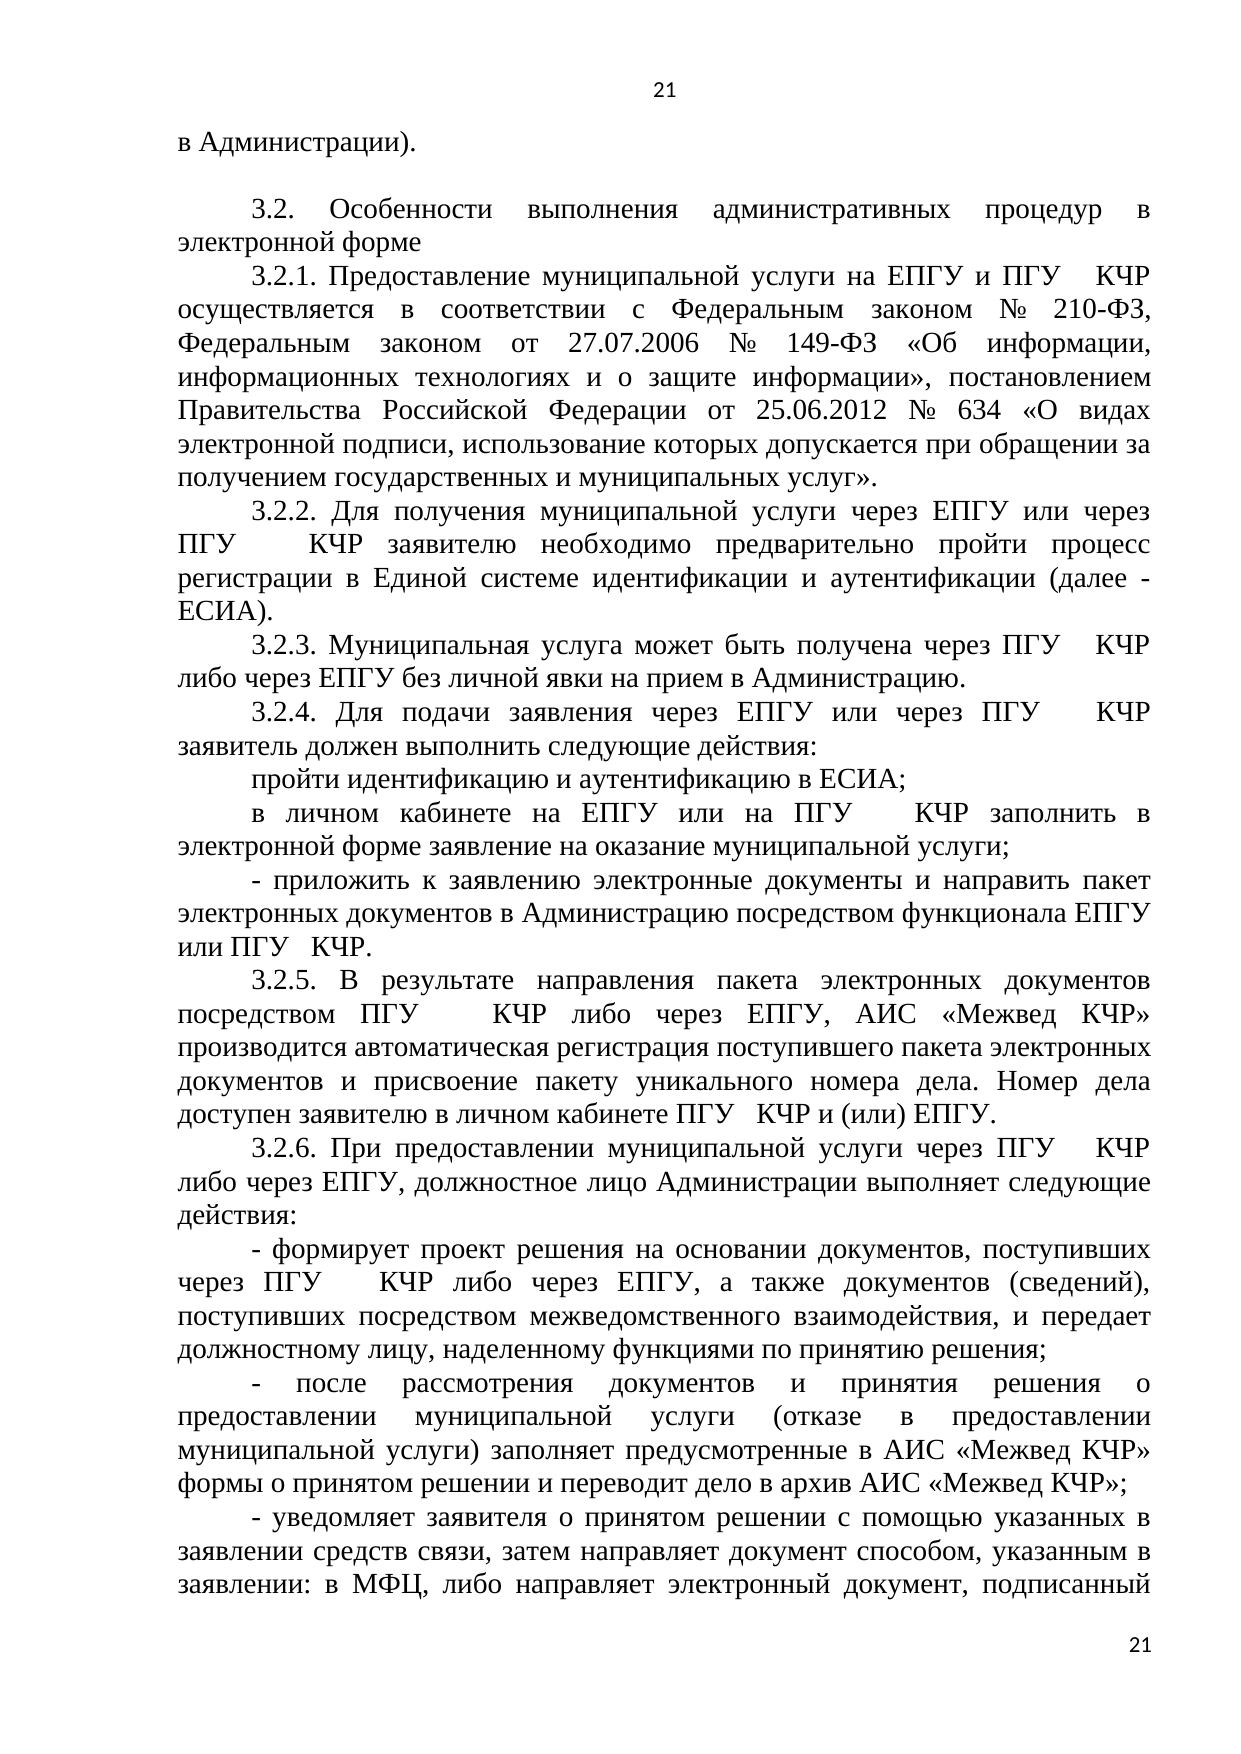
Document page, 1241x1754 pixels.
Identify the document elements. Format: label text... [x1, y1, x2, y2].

text 3.2.5. В результате направления пакета электронных документов посредством ПГУ КЧР либо через ЕПГУ, АИС «Межвед КЧР» производится автоматическая регистрация поступившего пакета электронных документов и присвоение пакету уникального номера дела. Номер дела доступен заявителю в личном кабинете ПГУ КЧР и (или) ЕПГУ. [177, 962, 1152, 1130]
text 3.2.6. При предоставлении муниципальной услуги через ПГУ КЧР либо через ЕПГУ, должностное лицо Администрации выполняет следующие действия: [177, 1130, 1152, 1231]
text 3.2.1. Предоставление муниципальной услуги на ЕПГУ и ПГУ КЧР осуществляется в соответствии с Федеральным законом № 210-ФЗ, Федеральным законом от 27.07.2006 № 149-ФЗ «Об информации, информационных технологиях и о защите информации», постановлением Правительства Российской Федерации от 25.06.2012 № 634 «О видах электронной подписи, использование которых допускается при обращении за получением государственных и муниципальных услуг». [177, 258, 1152, 493]
text - формирует проект решения на основании документов, поступивших через ПГУ КЧР либо через ЕПГУ, а также документов (сведений), поступивших посредством межведомственного взаимодействия, и передает должностному лицу, наделенному функциями по принятию решения; [177, 1231, 1152, 1365]
text 3.2. Особенности выполнения административных процедур в электронной форме [177, 191, 1152, 258]
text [177, 124, 1152, 157]
text 3.2.4. Для подачи заявления через ЕПГУ или через ПГУ КЧР заявитель должен выполнить следующие действия: [177, 694, 1152, 761]
text 3.2.3. Муниципальная услуга может быть получена через ПГУ КЧР либо через ЕПГУ без личной явки на прием в Администрацию. [177, 627, 1152, 694]
text пройти идентификацию и аутентификацию в ЕСИА; [177, 761, 1152, 795]
text - после рассмотрения документов и принятия решения о предоставлении муниципальной услуги (отказе в предоставлении муниципальной услуги) заполняет предусмотренные в АИС «Межвед КЧР» формы о принятом решении и переводит дело в архив АИС «Межвед КЧР»; [177, 1365, 1152, 1499]
text в личном кабинете на ЕПГУ или на ПГУ КЧР заполнить в электронной форме заявление на оказание муниципальной услуги; [177, 795, 1152, 862]
text - приложить к заявлению электронные документы и направить пакет электронных документов в Администрацию посредством функционала ЕПГУ или ПГУ КЧР. [177, 862, 1152, 962]
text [177, 1499, 1152, 1600]
text 3.2.2. Для получения муниципальной услуги через ЕПГУ или через ПГУ КЧР заявителю необходимо предварительно пройти процесс регистрации в Единой системе идентификации и аутентификации (далее - ЕСИА). [177, 493, 1152, 627]
